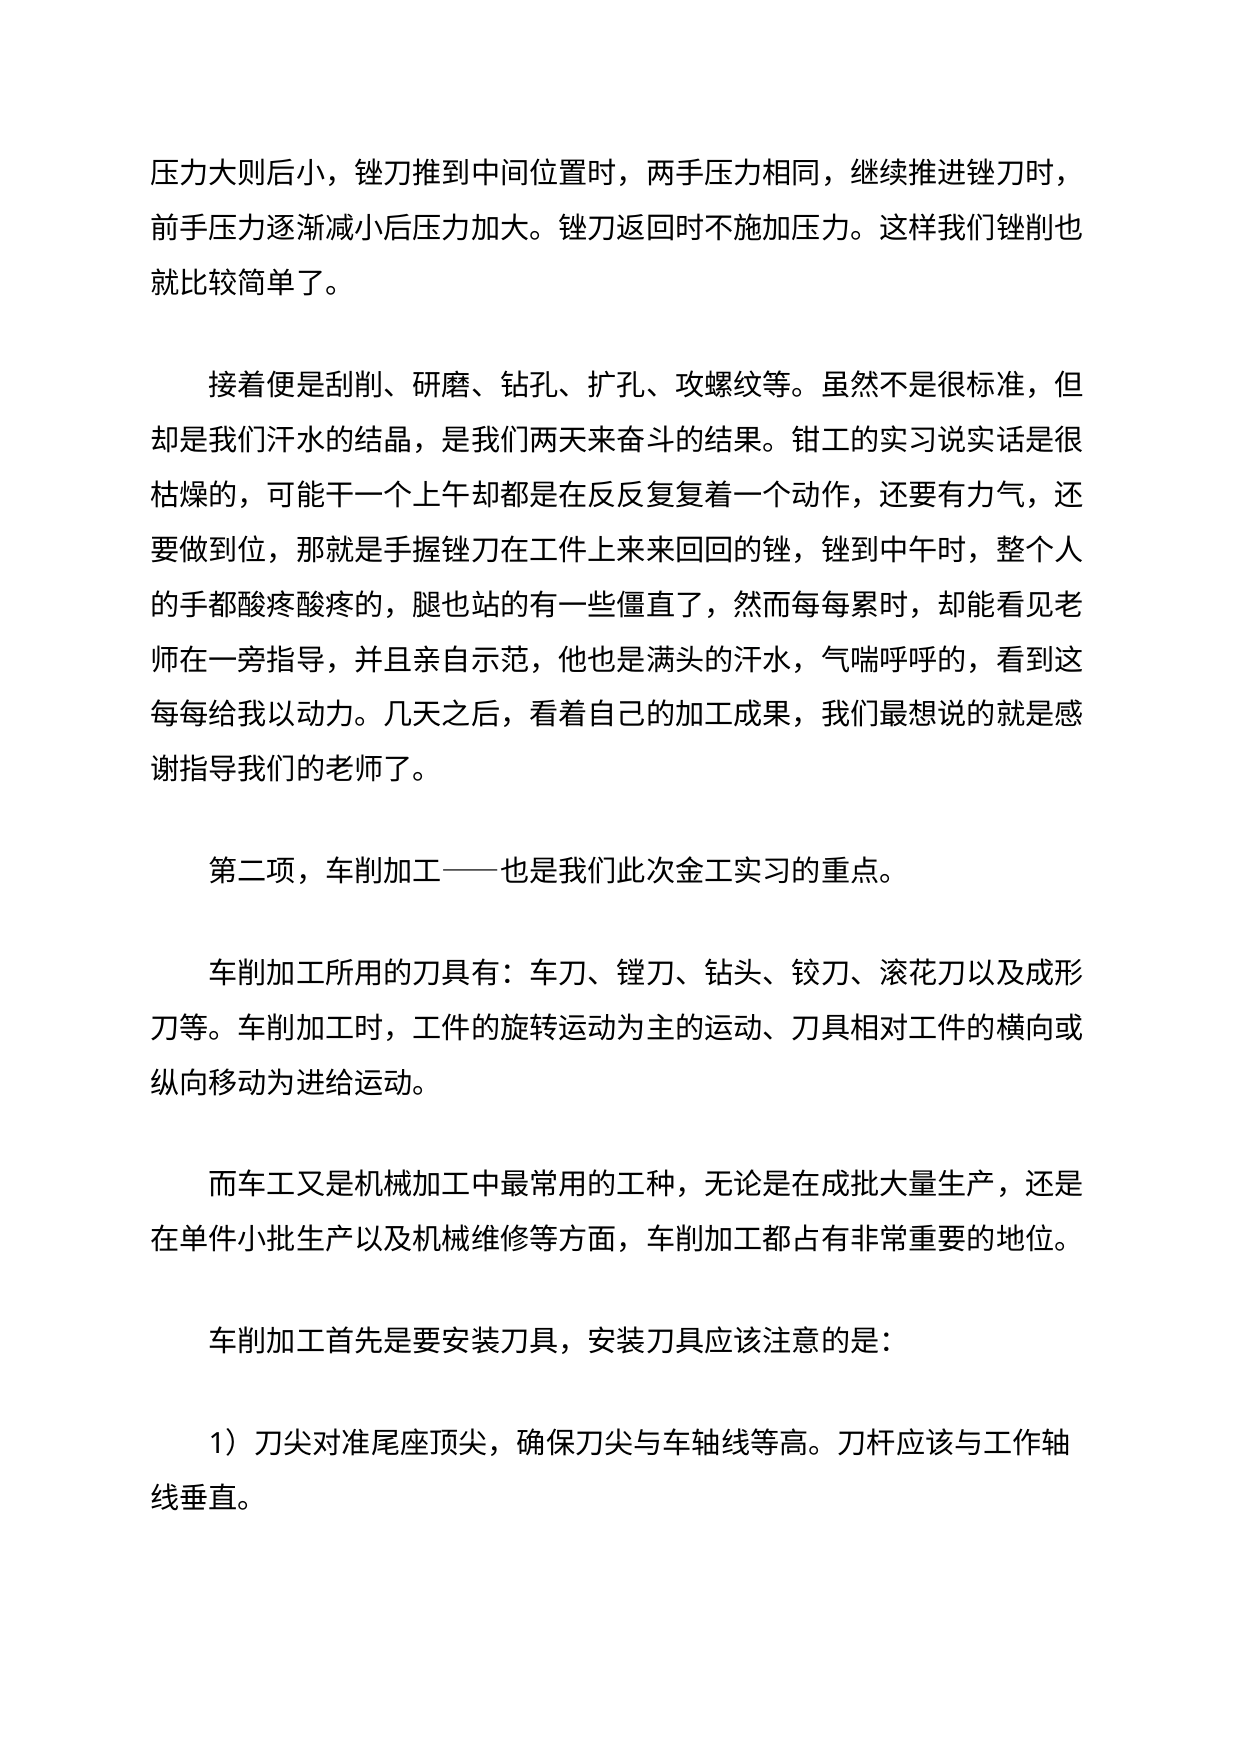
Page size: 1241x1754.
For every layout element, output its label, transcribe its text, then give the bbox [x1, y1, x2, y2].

text 第二项，车削加工——也是我们此次金工实习的重点。 [150, 848, 1090, 890]
text 车削加工所用的刀具有：车刀、镗刀、钻头、铰刀、滚花刀以及成形刀等。车削加工时，工件的旋转运动为主的运动、刀具相对工件的横向或纵向移动为进给运动。 [150, 949, 1090, 1101]
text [150, 150, 1090, 302]
text 1）刀尖对准尾座顶尖，确保刀尖与车轴线等高。刀杆应该与工作轴线垂直。 [150, 1419, 1090, 1517]
text 接着便是刮削、研磨、钻孔、扩孔、攻螺纹等。虽然不是很标准，但却是我们汗水的结晶，是我们两天来奋斗的结果。钳工的实习说实话是很枯燥的，可能干一个上午却都是在反反复复着一个动作，还要有力气，还要做到位，那就是手握锉刀在工件上来来回回的锉，锉到中午时，整个人的手都酸疼酸疼的，腿也站的有一些僵直了，然而每每累时，却能看见老师在一旁指导，并且亲自示范，他也是满头的汗水，气喘呼呼的，看到这每每给我以动力。几天之后，看着自己的加工成果，我们最想说的就是感谢指导我们的老师了。 [150, 362, 1090, 788]
text 而车工又是机械加工中最常用的工种，无论是在成批大量生产，还是在单件小批生产以及机械维修等方面，车削加工都占有非常重要的地位。 [150, 1161, 1090, 1258]
text 车削加工首先是要安装刀具，安装刀具应该注意的是： [150, 1318, 1090, 1360]
